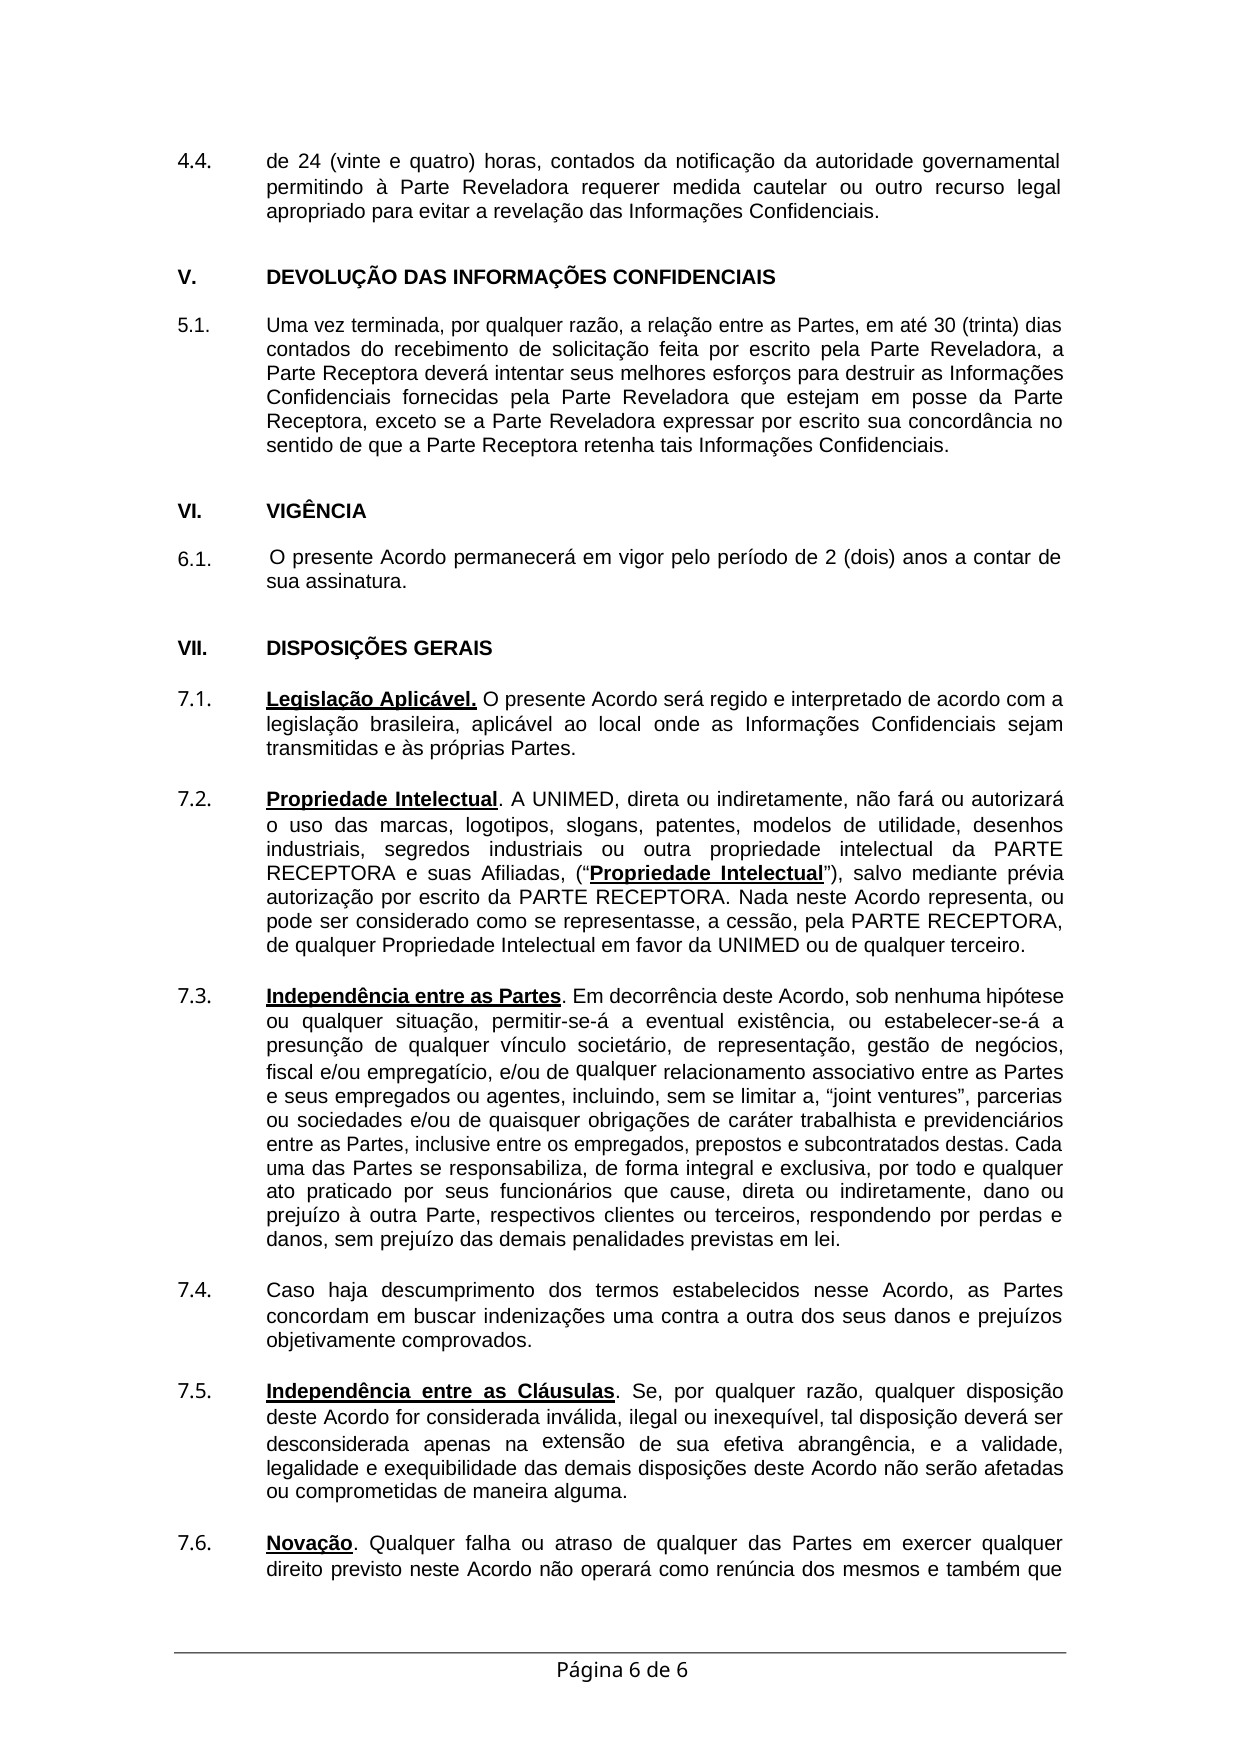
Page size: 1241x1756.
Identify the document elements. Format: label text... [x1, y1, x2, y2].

list Caso haja descumprimento dos termos estabelecidos nesse Acordo, as Partes concordam em buscar indenizações uma contra a outra dos seus danos e prejuízos objetivamente comprovados. [177, 1275, 1064, 1352]
text 5.1. Uma vez terminada, por qualquer razão, a relação entre as Partes, em até 30 (trinta) dias contados do recebimento de solicitação feita por escrito pela Parte Reveladora, a Parte Receptora deverá intentar seus melhores esforços para destruir as Informações Confidenciais fornecidas pela Parte Reveladora que estejam em posse da Parte Receptora, exceto se a Parte Reveladora expressar por escrito sua concordância no sentido de que a Parte Receptora retenha tais Informações Confidenciais. [177, 313, 1064, 457]
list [177, 1528, 1063, 1581]
text 6.1. O presente Acordo permanecerá em vigor pelo período de 2 (dois) anos a contar de sua assinatura. [177, 547, 1063, 593]
list Legislação Aplicável. O presente Acordo será regido e interpretado de acordo com a legislação brasileira, aplicável ao local onde as Informações Confidenciais sejam transmitidas e às próprias Partes. [177, 684, 1064, 760]
list Independência entre as Cláusulas. Se, por qualquer razão, qualquer disposição deste Acordo for considerada inválida, ilegal ou inexequível, tal disposição deverá ser desconsiderada apenas na extensão de sua efetiva abrangência, e a validade, legalidade e exequibilidade das demais disposições deste Acordo não serão afetadas ou comprometidas de maneira alguma. [177, 1377, 1064, 1503]
list de 24 (vinte e quatro) horas, contados da notificação da autoridade governamental permitindo à Parte Reveladora requerer medida cautelar ou outro recurso legal apropriado para evitar a revelação das Informações Confidenciais. [177, 146, 1061, 223]
subtitle DEVOLUÇÃO DAS INFORMAÇÕES CONFIDENCIAIS [177, 265, 1240, 289]
list Independência entre as Partes. Em decorrência deste Acordo, sob nenhuma hipótese ou qualquer situação, permitir-se-á a eventual existência, ou estabelecer-se-á a presunção de qualquer vínculo societário, de representação, gestão de negócios, fiscal e/ou empregatício, e/ou de qualquer relacionamento associativo entre as Partes e seus empregados ou agentes, incluindo, sem se limitar a, “joint ventures”, parcerias ou sociedades e/ou de quaisquer obrigações de caráter trabalhista e previdenciários entre as Partes, inclusive entre os empregados, prepostos e subcontratados destas. Cada uma das Partes se responsabiliza, de forma integral e exclusiva, por todo e qualquer ato praticado por seus funcionários que cause, direta ou indiretamente, dano ou prejuízo à outra Parte, respectivos clientes ou terceiros, respondendo por perdas e danos, sem prejuízo das demais penalidades previstas em lei. [177, 981, 1064, 1251]
subtitle VIGÊNCIA [177, 499, 1240, 523]
list Propriedade Intelectual. A UNIMED, direta ou indiretamente, não fará ou autorizará o uso das marcas, logotipos, slogans, patentes, modelos de utilidade, desenhos industriais, segredos industriais ou outra propriedade intelectual da PARTE RECEPTORA e suas Afiliadas, (“Propriedade Intelectual”), salvo mediante prévia autorização por escrito da PARTE RECEPTORA. Nada neste Acordo representa, ou pode ser considerado como se representasse, a cessão, pela PARTE RECEPTORA, de qualquer Propriedade Intelectual em favor da UNIMED ou de qualquer terceiro. [177, 784, 1064, 957]
subtitle DISPOSIÇÕES GERAIS [177, 636, 1240, 660]
